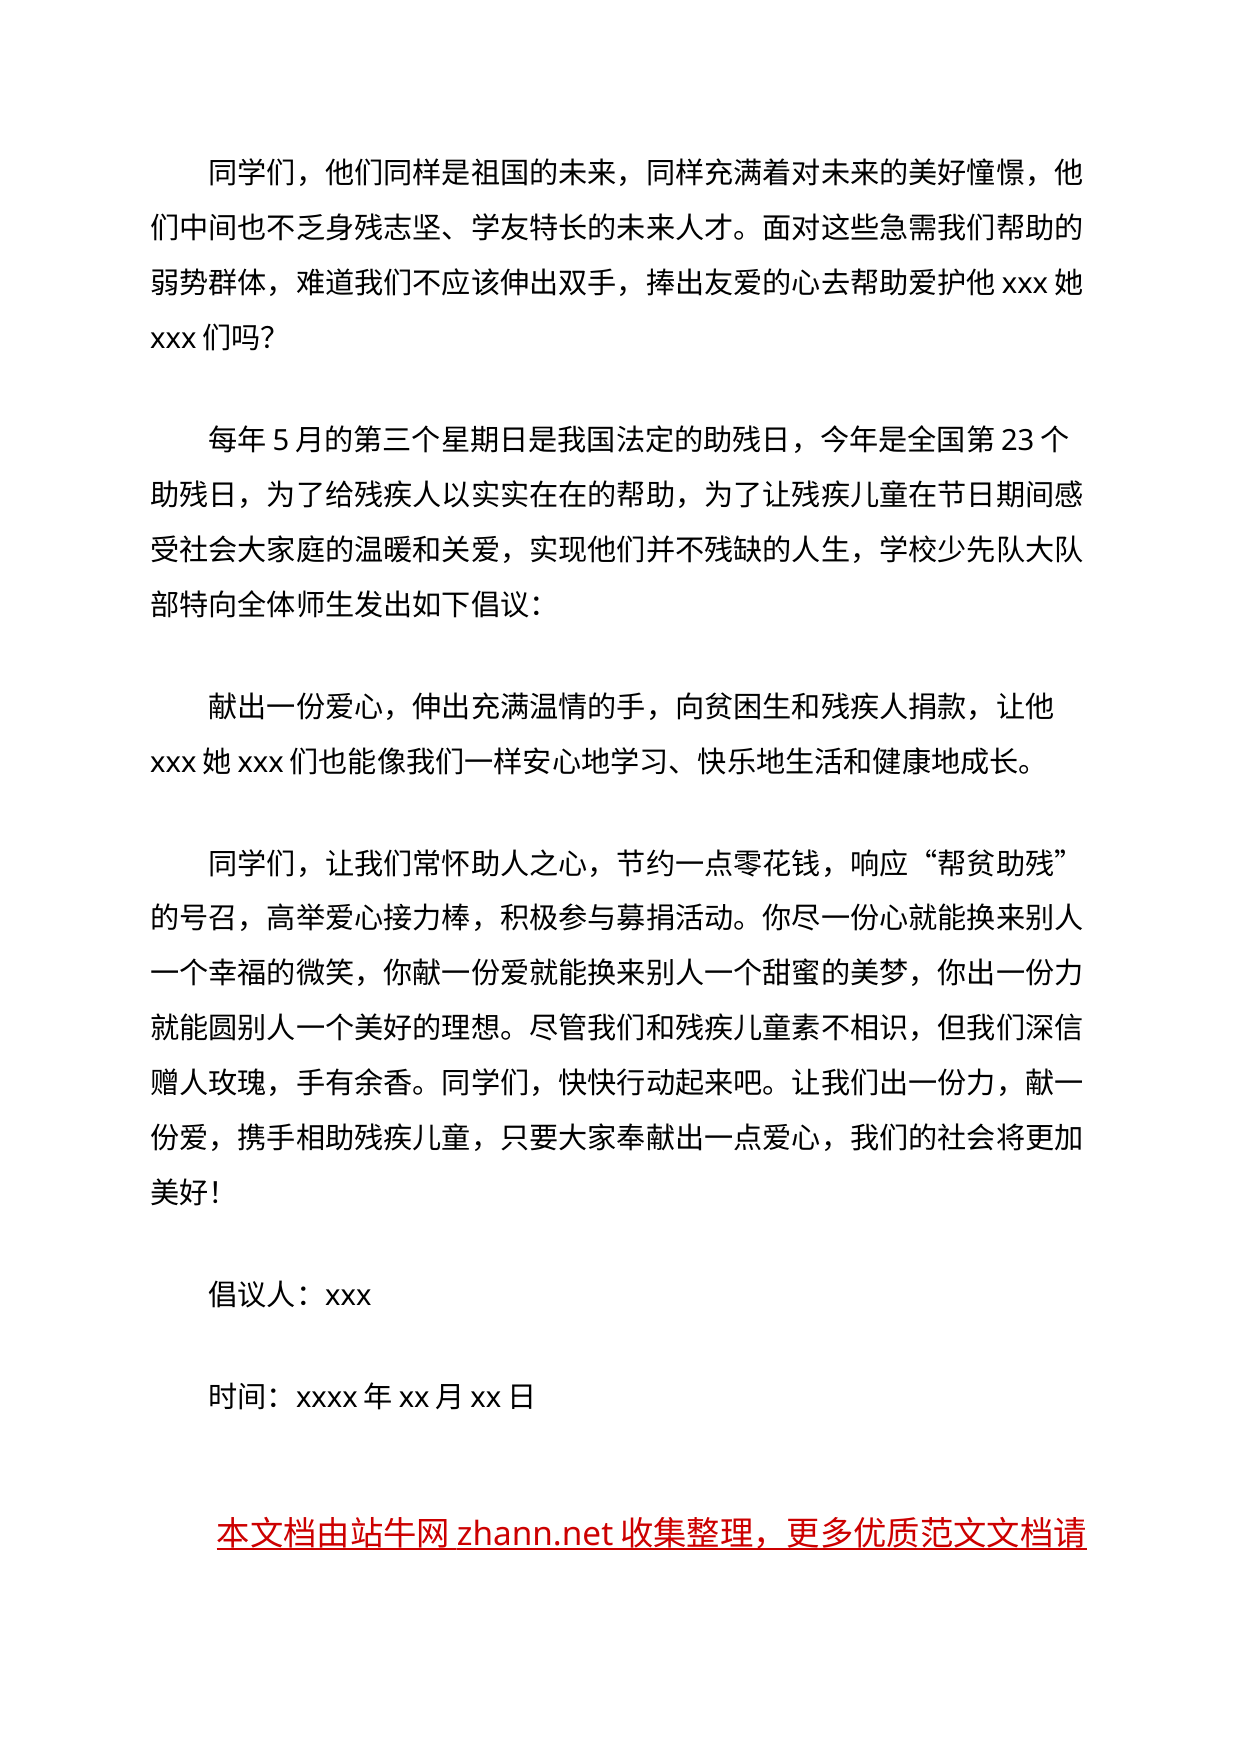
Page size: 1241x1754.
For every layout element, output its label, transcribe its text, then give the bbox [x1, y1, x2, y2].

text 献出一份爱心，伸出充满温情的手，向贫困生和残疾人捐款，让他xxx她xxx们也能像我们一样安心地学习、快乐地生活和健康地成长。 [150, 683, 1090, 781]
text 倡议人：xxx [150, 1271, 1090, 1314]
text 同学们，让我们常怀助人之心，节约一点零花钱，响应“帮贫助残”的号召，高举爱心接力棒，积极参与募捐活动。你尽一份心就能换来别人一个幸福的微笑，你献一份爱就能换来别人一个甜蜜的美梦，你出一份力就能圆别人一个美好的理想。尽管我们和残疾儿童素不相识，但我们深信赠人玫瑰，手有余香。同学们，快快行动起来吧。让我们出一份力，献一份爱，携手相助残疾儿童，只要大家奉献出一点爱心，我们的社会将更加美好！ [150, 840, 1090, 1212]
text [150, 1507, 1090, 1555]
text 同学们，他们同样是祖国的未来，同样充满着对未来的美好憧憬，他们中间也不乏身残志坚、学友特长的未来人才。面对这些急需我们帮助的弱势群体，难道我们不应该伸出双手，捧出友爱的心去帮助爱护他xxx她xxx们吗？ [150, 150, 1090, 357]
text 每年5月的第三个星期日是我国法定的助残日，今年是全国第23个助残日，为了给残疾人以实实在在的帮助，为了让残疾儿童在节日期间感受社会大家庭的温暖和关爱，实现他们并不残缺的人生，学校少先队大队部特向全体师生发出如下倡议： [150, 417, 1090, 624]
text 时间：xxxx年xx月xx日 [150, 1373, 1090, 1416]
